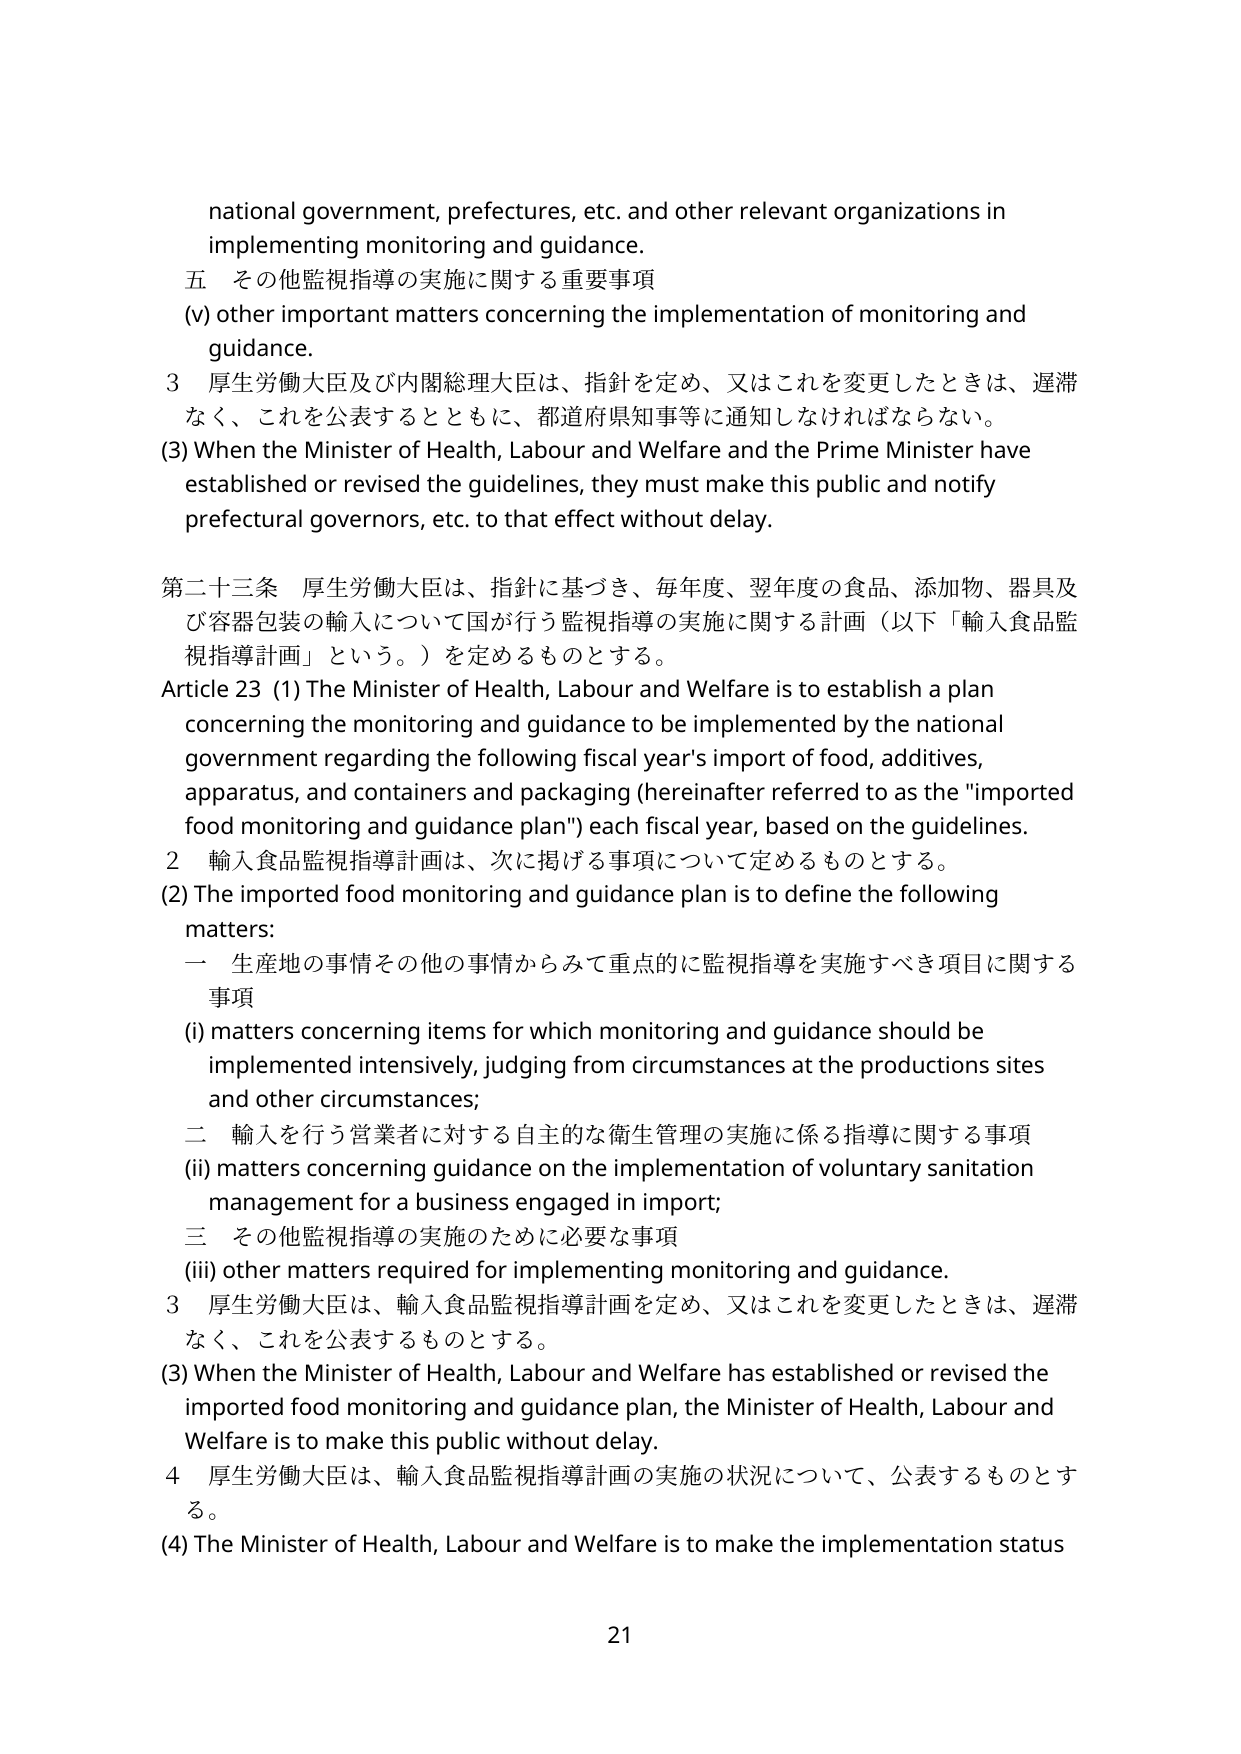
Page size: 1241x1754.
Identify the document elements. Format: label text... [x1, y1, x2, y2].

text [161, 1526, 1079, 1560]
text (3) When the Minister of Health, Labour and Welfare has established or revised the imported food monitoring and guidance plan, the Minister of Health, Labour and Welfare is to make this public without delay. [161, 1355, 1079, 1458]
text ２ 輸入食品監視指導計画は、次に掲げる事項について定めるものとする。 [161, 843, 1079, 877]
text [184, 194, 1079, 262]
text (i) matters concerning items for which monitoring and guidance should be implemented intensively, judging from circumstances at the productions sites and other circumstances; [184, 1014, 1079, 1116]
text Article 23 (1) The Minister of Health, Labour and Welfare is to establish a plan concerning the monitoring and guidance to be implemented by the national government regarding the following fiscal year's import of food, additives, apparatus, and containers and packaging (hereinafter referred to as the "imported food monitoring and guidance plan") each fiscal year, based on the guidelines. [161, 672, 1079, 843]
text ３ 厚生労働大臣は、輸入食品監視指導計画を定め、又はこれを変更したときは、遅滞なく、これを公表するものとする。 [161, 1287, 1079, 1355]
text (ii) matters concerning guidance on the implementation of voluntary sanitation management for a business engaged in import; [184, 1150, 1079, 1219]
text (3) When the Minister of Health, Labour and Welfare and the Prime Minister have established or revised the guidelines, they must make this public and notify prefectural governors, etc. to that effect without delay. [161, 433, 1079, 535]
text ３ 厚生労働大臣及び内閣総理大臣は、指針を定め、又はこれを変更したときは、遅滞なく、これを公表するとともに、都道府県知事等に通知しなければならない。 [161, 364, 1079, 433]
text ４ 厚生労働大臣は、輸入食品監視指導計画の実施の状況について、公表するものとする。 [161, 1458, 1079, 1526]
text (iii) other matters required for implementing monitoring and guidance. [184, 1253, 1079, 1287]
text (v) other important matters concerning the implementation of monitoring and guidance. [184, 296, 1079, 364]
text 二 輸入を行う営業者に対する自主的な衛生管理の実施に係る指導に関する事項 [184, 1116, 1079, 1150]
text (2) The imported food monitoring and guidance plan is to define the following matters: [161, 877, 1079, 945]
text 第二十三条 厚生労働大臣は、指針に基づき、毎年度、翌年度の食品、添加物、器具及び容器包装の輸入について国が行う監視指導の実施に関する計画（以下「輸入食品監視指導計画」という。）を定めるものとする。 [161, 569, 1079, 672]
text 一 生産地の事情その他の事情からみて重点的に監視指導を実施すべき項目に関する事項 [184, 945, 1079, 1014]
text 三 その他監視指導の実施のために必要な事項 [184, 1219, 1079, 1253]
text 五 その他監視指導の実施に関する重要事項 [184, 262, 1079, 296]
